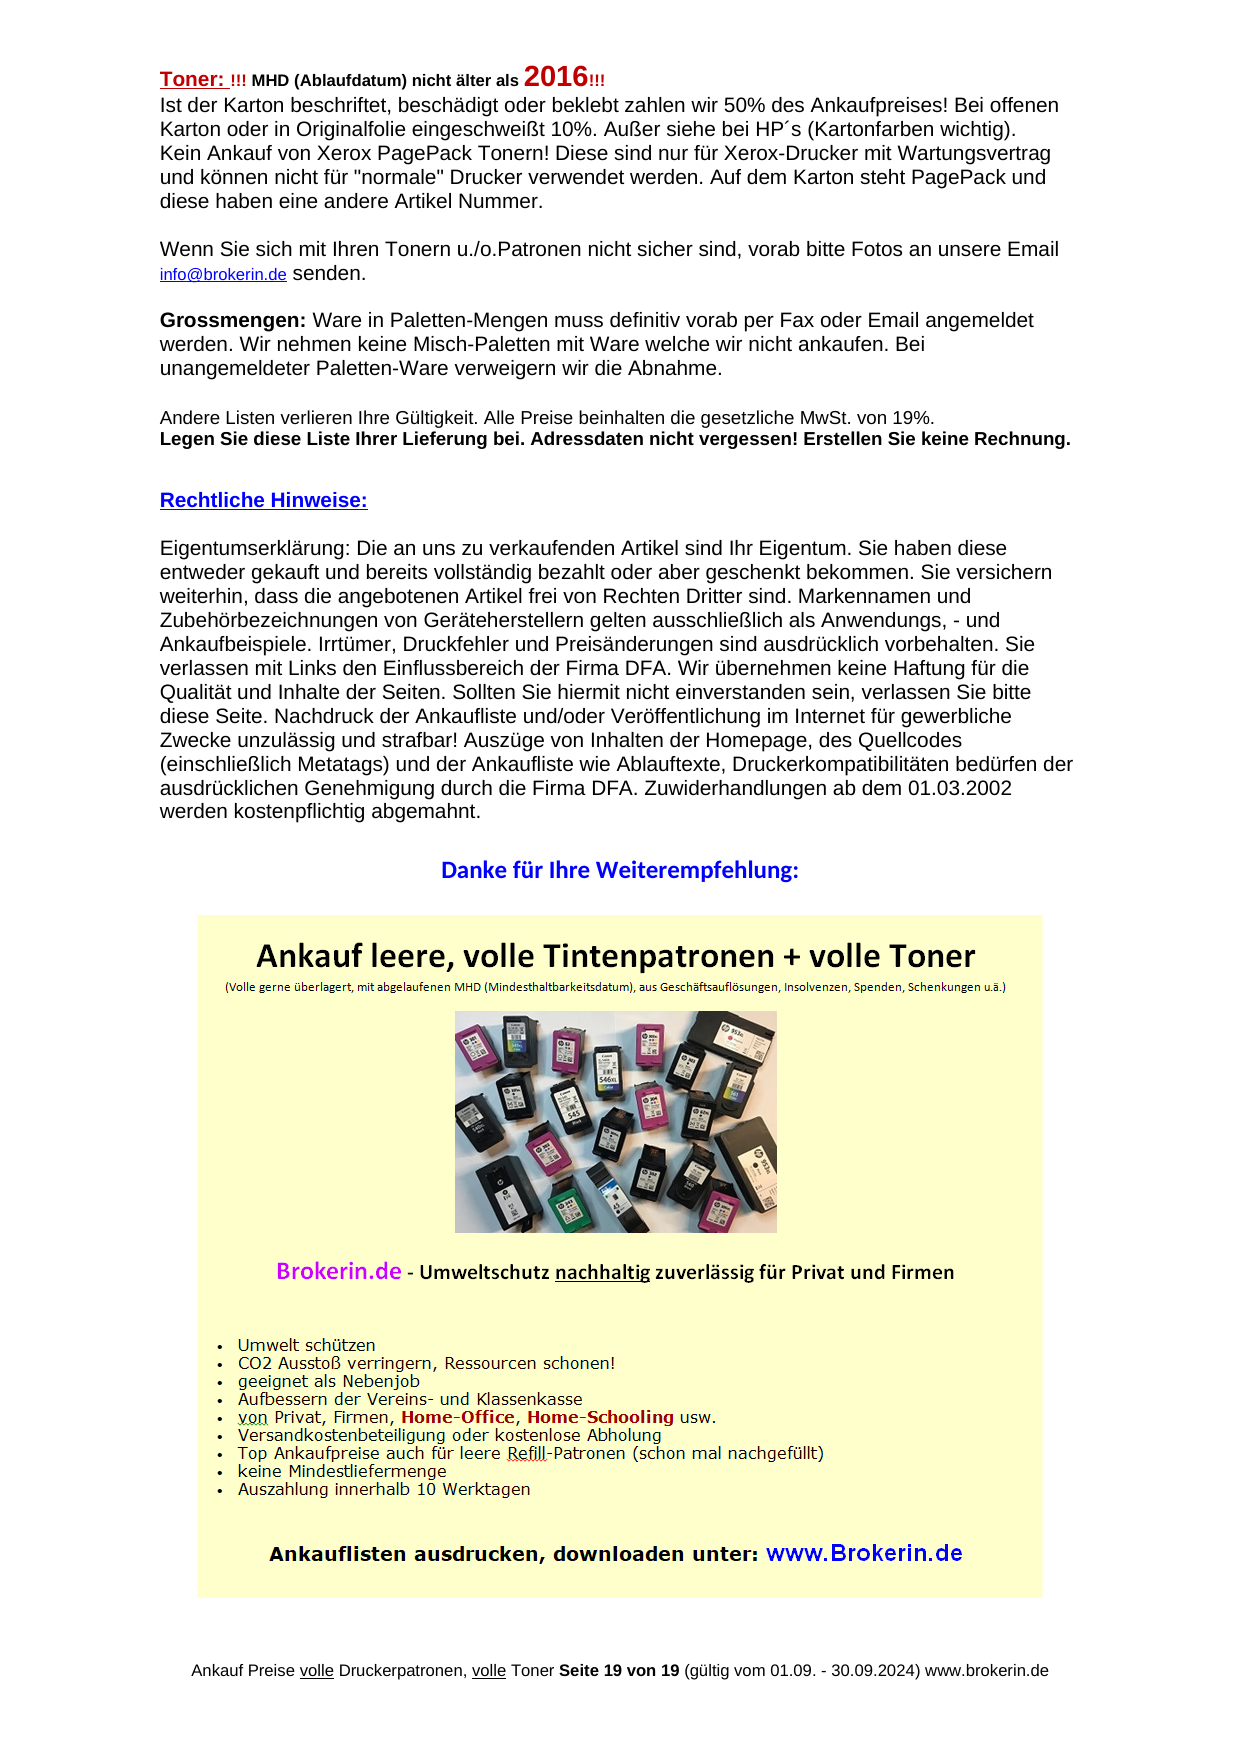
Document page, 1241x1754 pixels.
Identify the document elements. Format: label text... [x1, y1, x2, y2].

picture [197, 915, 1043, 1598]
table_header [148, 59, 1092, 823]
